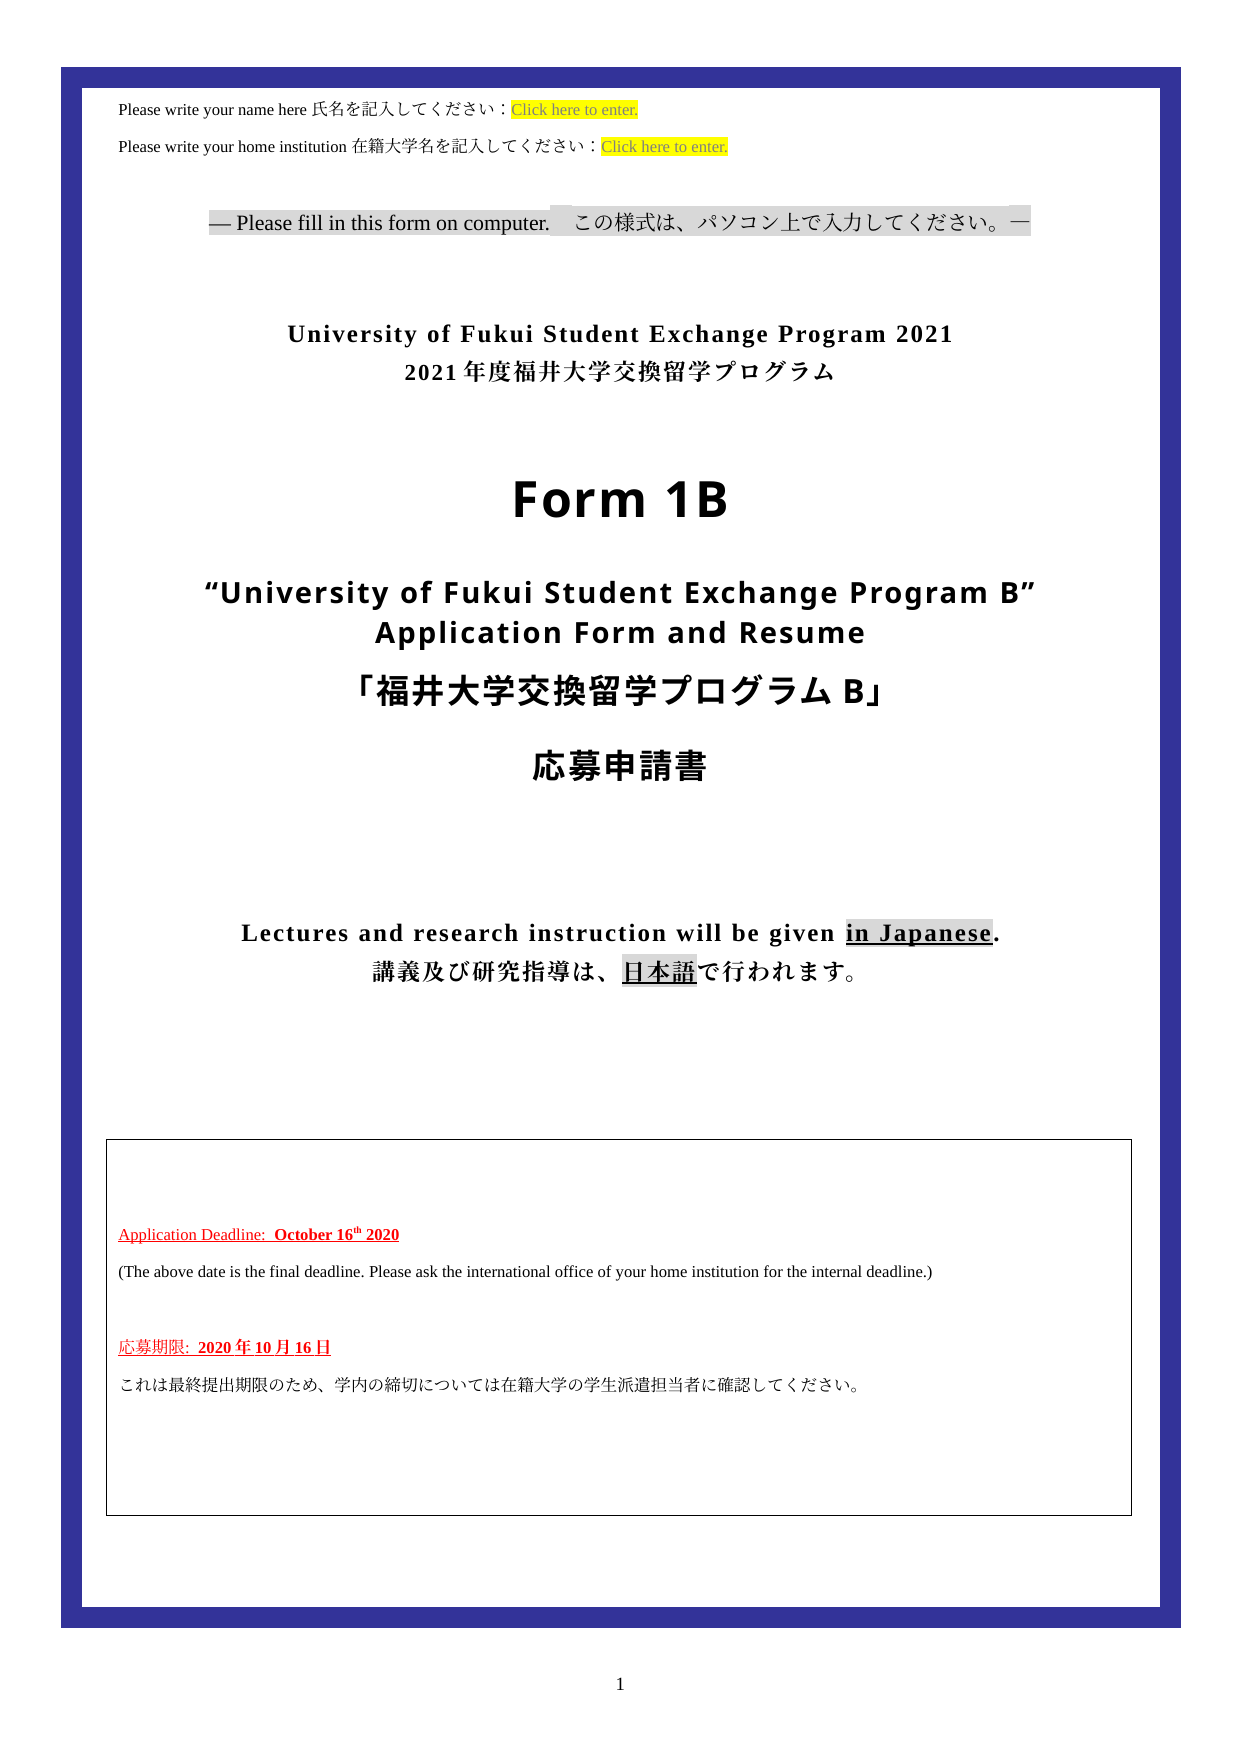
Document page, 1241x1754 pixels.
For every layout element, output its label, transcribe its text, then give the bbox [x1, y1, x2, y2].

text Please write your name here 氏名を記入してください： [118, 89, 1122, 127]
text Application Form and Resume [118, 612, 1122, 652]
text University of Fukui Student Exchange Program 2021 [118, 314, 1122, 352]
table_header Application Deadline: October 16th 2020 (The above date is the final deadline. Please ask the international office of your home institution for the internal deadline.) 応募期限: 2020年10月16日 これは最終提出期限のため、学内の締切については在籍大学の学生派遣担当者に確認してください。 [107, 1140, 1131, 1515]
text Lectures and research instruction will be given in Japanese. [118, 914, 1122, 952]
text Form 1B [118, 464, 1122, 533]
text Please write your home institution 在籍大学名を記入してください： [118, 127, 1122, 164]
text ― Please fill in this form on computer. この様式は、パソコン上で入力してください。― [118, 202, 1122, 239]
text 「福井大学交換留学プログラムB」 [118, 652, 1122, 727]
text 応募申請書 [118, 727, 1122, 802]
text “University of Fukui Student Exchange Program B” [118, 572, 1122, 612]
text 2021年度福井大学交換留学プログラム [118, 352, 1122, 389]
text 講義及び研究指導は、日本語で行われます。 [118, 952, 1122, 989]
